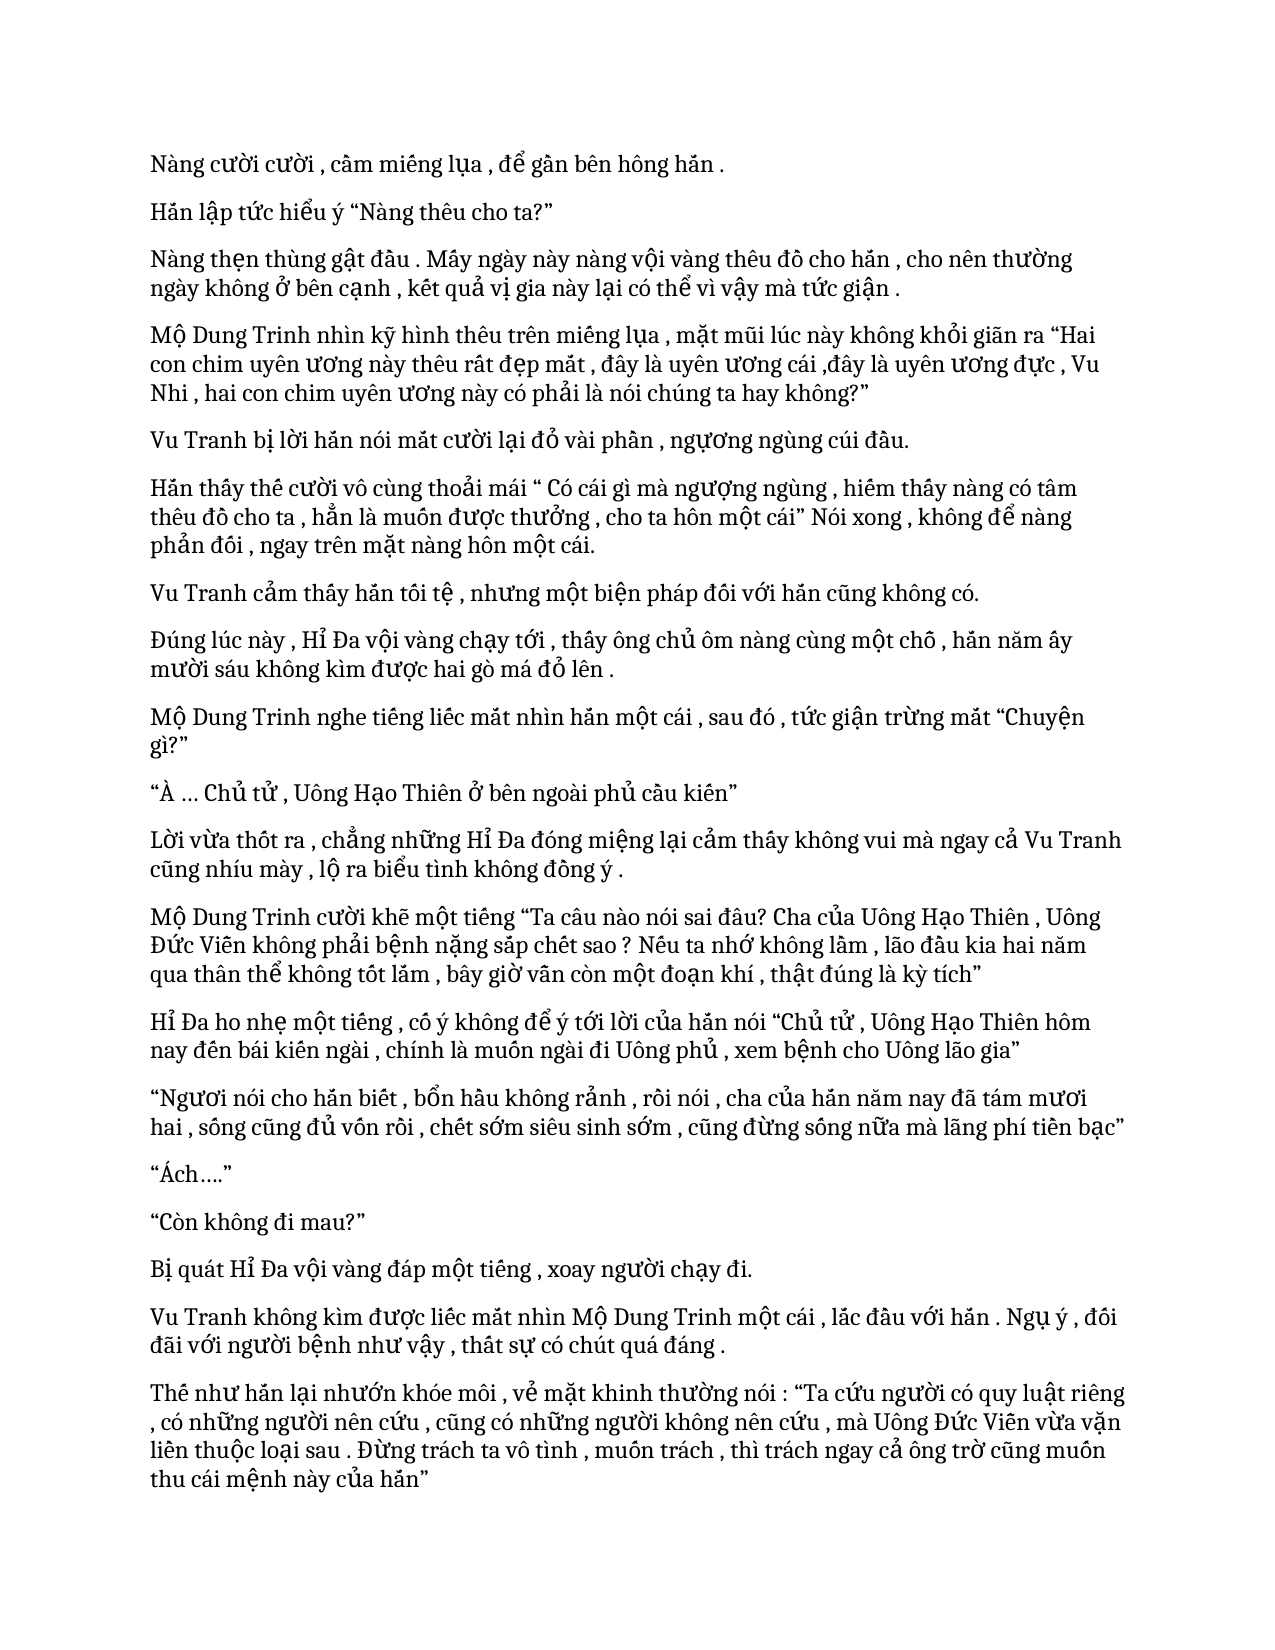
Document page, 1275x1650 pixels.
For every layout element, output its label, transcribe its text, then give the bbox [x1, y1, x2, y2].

text “Ngươi nói cho hắn biết , bổn hầu không rảnh , rồi nói , cha của hắn năm nay đã tám mươi hai , sống cũng đủ vốn rồi , chết sớm siêu sinh sớm , cũng đừng sống nữa mà lãng phí tiền bạc” [150, 1084, 1125, 1141]
text Mộ Dung Trinh nhìn kỹ hình thêu trên miếng lụa , mặt mũi lúc này không khỏi giãn ra “Hai con chim uyên ương này thêu rất đẹp mắt , đây là uyên ương cái ,đây là uyên ương đực , Vu Nhi , hai con chim uyên ương này có phải là nói chúng ta hay không?” [150, 321, 1125, 407]
text Mộ Dung Trinh nghe tiếng liếc mắt nhìn hắn một cái , sau đó , tức giận trừng mắt “Chuyện gì?” [150, 702, 1125, 760]
text Mộ Dung Trinh cười khẽ một tiếng “Ta câu nào nói sai đâu? Cha của Uông Hạo Thiên , Uông Đức Viễn không phải bệnh nặng sắp chết sao ? Nếu ta nhớ không lầm , lão đầu kia hai năm qua thân thể không tốt lắm , bây giờ vẫn còn một đoạn khí , thật đúng là kỳ tích” [150, 902, 1125, 989]
text Nàng cười cười , cầm miếng lụa , để gần bên hông hắn . [150, 150, 1125, 179]
text Bị quát Hỉ Đa vội vàng đáp một tiếng , xoay người chạy đi. [150, 1255, 1125, 1284]
text Lời vừa thốt ra , chẳng những Hỉ Đa đóng miệng lại cảm thấy không vui mà ngay cả Vu Tranh cũng nhíu mày , lộ ra biểu tình không đồng ý . [150, 826, 1125, 884]
text Vu Tranh cảm thấy hắn tối tệ , nhưng một biện pháp đối với hắn cũng không có. [150, 579, 1125, 607]
text Vu Tranh bị lời hắn nói mắt cười lại đỏ vài phần , ngựơng ngùng cúi đầu. [150, 426, 1125, 455]
text “Còn không đi mau?” [150, 1207, 1125, 1236]
text Đúng lúc này , Hỉ Đa vội vàng chạy tới , thấy ông chủ ôm nàng cùng một chỗ , hắn năm ấy mười sáu không kìm được hai gò má đỏ lên . [150, 626, 1125, 684]
text Nàng thẹn thùng gật đầu . Mấy ngày này nàng vội vàng thêu đồ cho hắn , cho nên thường ngày không ở bên cạnh , kết quả vị gia này lại có thể vì vậy mà tức giận . [150, 245, 1125, 302]
text “À … Chủ tử , Uông Hạo Thiên ở bên ngoài phủ cầu kiến” [150, 779, 1125, 807]
text Hắn lập tức hiểu ý “Nàng thêu cho ta?” [150, 197, 1125, 226]
text Vu Tranh không kìm được liếc mắt nhìn Mộ Dung Trinh một cái , lắc đầu với hắn . Ngụ ý , đối đãi với người bệnh như vậy , thất sự có chút quá đáng . [150, 1302, 1125, 1360]
text Hỉ Đa ho nhẹ một tiếng , cố ý không để ý tới lời của hắn nói “Chủ tử , Uông Hạo Thiên hôm nay đến bái kiến ngài , chính là muốn ngài đi Uông phủ , xem bệnh cho Uông lão gia” [150, 1007, 1125, 1065]
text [150, 1379, 1125, 1494]
text Hắn thấy thế cười vô cùng thoải mái “ Có cái gì mà ngượng ngùng , hiếm thấy nàng có tâm thêu đồ cho ta , hẳn là muốn được thưởng , cho ta hôn một cái” Nói xong , không để nàng phản đối , ngay trên mặt nàng hôn một cái. [150, 474, 1125, 560]
text “Ách….” [150, 1160, 1125, 1189]
